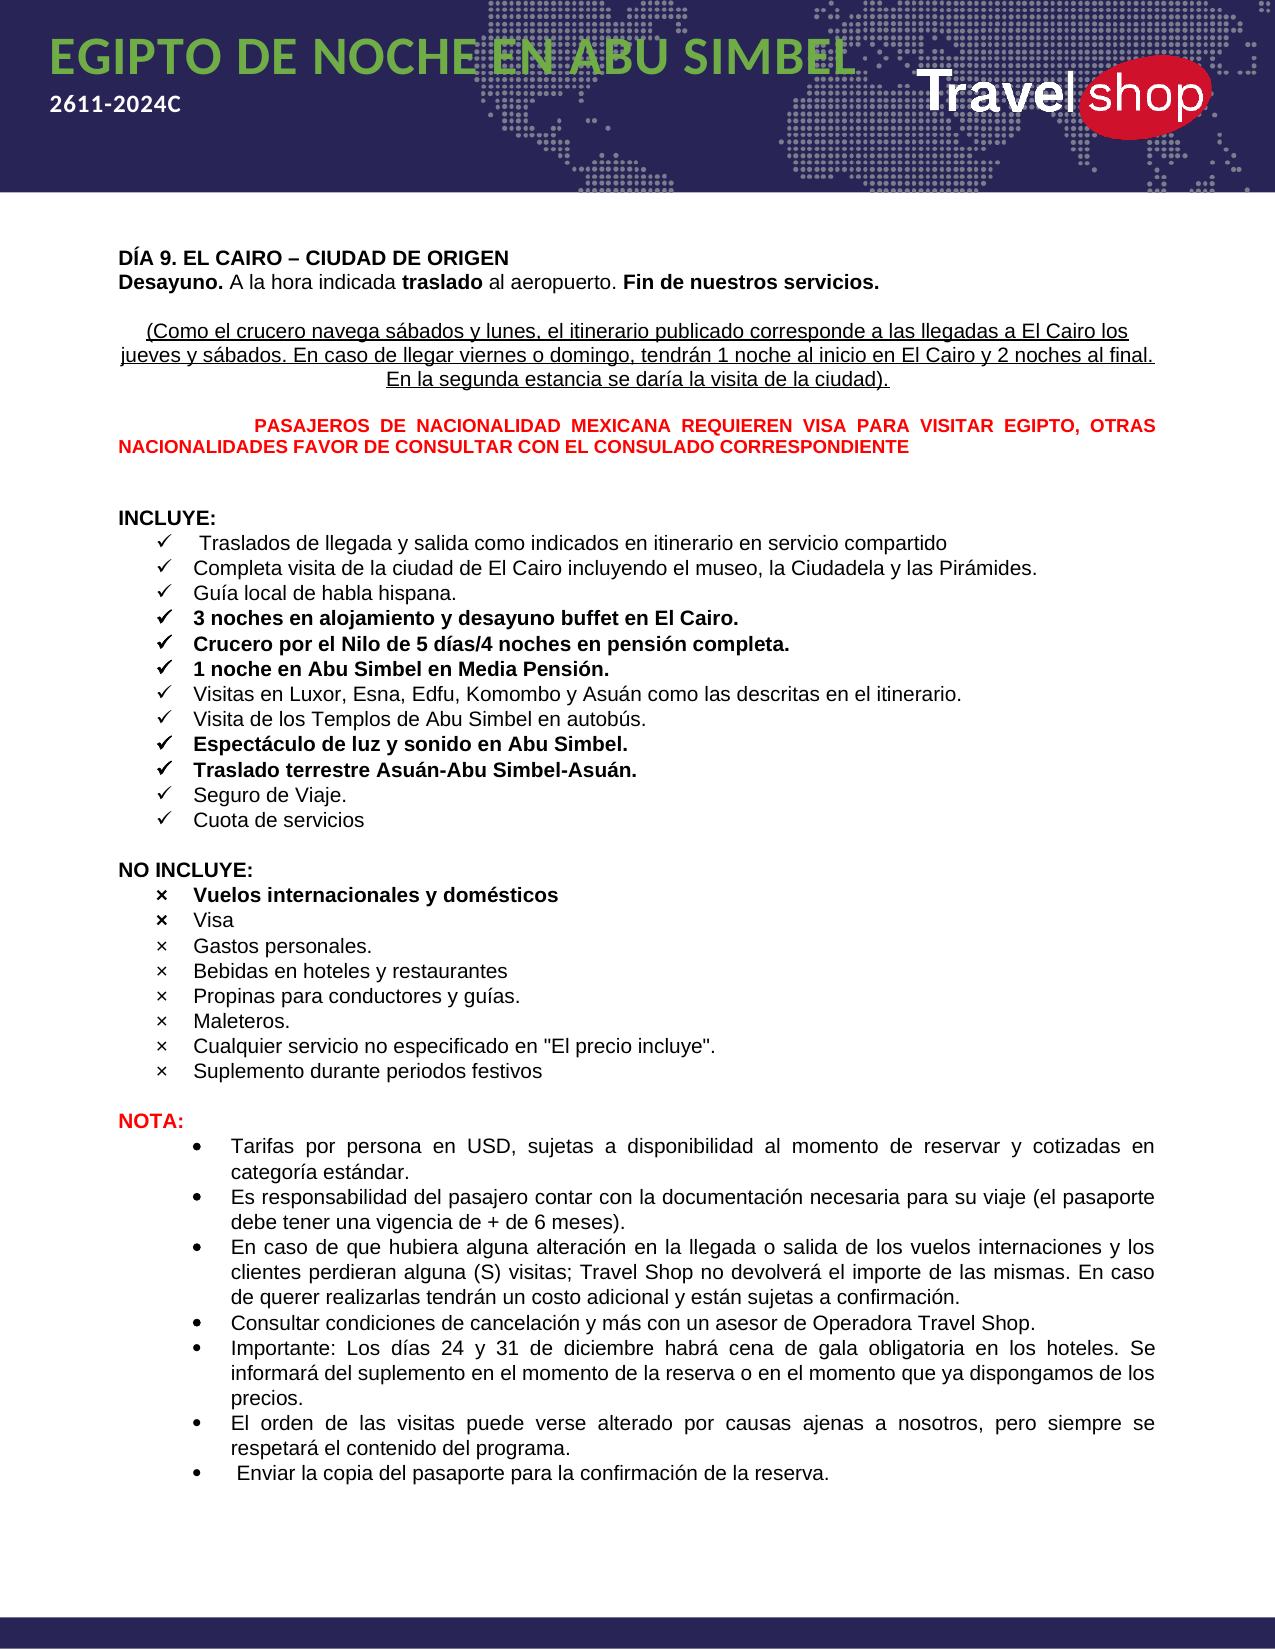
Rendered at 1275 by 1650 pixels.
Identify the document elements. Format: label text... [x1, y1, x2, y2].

list Gastos personales. [156, 933, 1157, 957]
text NOTA: [118, 1109, 1157, 1133]
text (Como el crucero navega sábados y lunes, el itinerario publicado corresponde a las llegadas a El Cairo los jueves y sábados. En caso de llegar viernes o domingo, tendrán 1 noche al inicio en El Cairo y 2 noches al final. En la segunda estancia se daría la visita de la ciudad). [118, 318, 1157, 390]
list Crucero por el Nilo de 5 días/4 noches en pensión completa. [156, 631, 1157, 655]
list 3 noches en alojamiento y desayuno buffet en El Cairo. [156, 606, 1157, 630]
list Propinas para conductores y guías. [156, 984, 1157, 1008]
text NO INCLUYE: [118, 858, 1157, 882]
list Importante: Los días 24 y 31 de diciembre habrá cena de gala obligatoria en los hoteles. Se informará del suplemento en el momento de la reserva o en el momento que ya dispongamos de los precios. [193, 1336, 1157, 1410]
list Suplemento durante periodos festivos [156, 1059, 1157, 1083]
text Desayuno. A la hora indicada traslado al aeropuerto. Fin de nuestros servicios. [118, 269, 1157, 293]
list Traslados de llegada y salida como indicados en itinerario en servicio compartido [156, 531, 1157, 554]
picture [916, 55, 1212, 140]
list Enviar la copia del pasaporte para la confirmación de la reserva. [193, 1461, 1157, 1485]
list Bebidas en hoteles y restaurantes [156, 958, 1157, 982]
subtitle Día 9. El Cairo – Ciudad de origen [118, 246, 1157, 269]
list Maleteros. [156, 1009, 1157, 1033]
list Cualquier servicio no especificado en "El precio incluye". [156, 1034, 1157, 1058]
list Cuota de servicios [156, 808, 1157, 832]
list Visitas en Luxor, Esna, Edfu, Komombo y Asuán como las descritas en el itinerario. [156, 682, 1157, 706]
list En caso de que hubiera alguna alteración en la llegada o salida de los vuelos internaciones y los clientes perdieran alguna (S) visitas; Travel Shop no devolverá el importe de las mismas. En caso de querer realizarlas tendrán un costo adicional y están sujetas a confirmación. [193, 1235, 1157, 1309]
list El orden de las visitas puede verse alterado por causas ajenas a nosotros, pero siempre se respetará el contenido del programa. [193, 1411, 1157, 1460]
text PASAJEROS DE NACIONALIDAD MEXICANA REQUIEREN VISA PARA VISITAR EGIPTO, OTRAS NACIONALIDADES FAVOR DE CONSULTAR CON EL CONSULADO CORRESPONDIENTE [118, 414, 1157, 457]
list Espectáculo de luz y sonido en Abu Simbel. [156, 732, 1157, 756]
list Guía local de habla hispana. [156, 581, 1157, 605]
list Visita de los Templos de Abu Simbel en autobús. [156, 707, 1157, 731]
list Traslado terrestre Asuán-Abu Simbel-Asuán. [156, 757, 1157, 781]
list Seguro de Viaje. [156, 783, 1157, 807]
list 1 noche en Abu Simbel en Media Pensión. [156, 657, 1157, 681]
list Consultar condiciones de cancelación y más con un asesor de Operadora Travel Shop. [193, 1310, 1157, 1334]
text INCLUYE: [118, 505, 1157, 529]
list Vuelos internacionales y domésticos [156, 883, 1157, 907]
list Completa visita de la ciudad de El Cairo incluyendo el museo, la Ciudadela y las Pirámides. [156, 556, 1157, 580]
list Es responsabilidad del pasajero contar con la documentación necesaria para su viaje (el pasaporte debe tener una vigencia de + de 6 meses). [193, 1184, 1157, 1234]
list Tarifas por persona en USD, sujetas a disponibilidad al momento de reservar y cotizadas en categoría estándar. [193, 1134, 1157, 1183]
list Visa [156, 908, 1157, 932]
